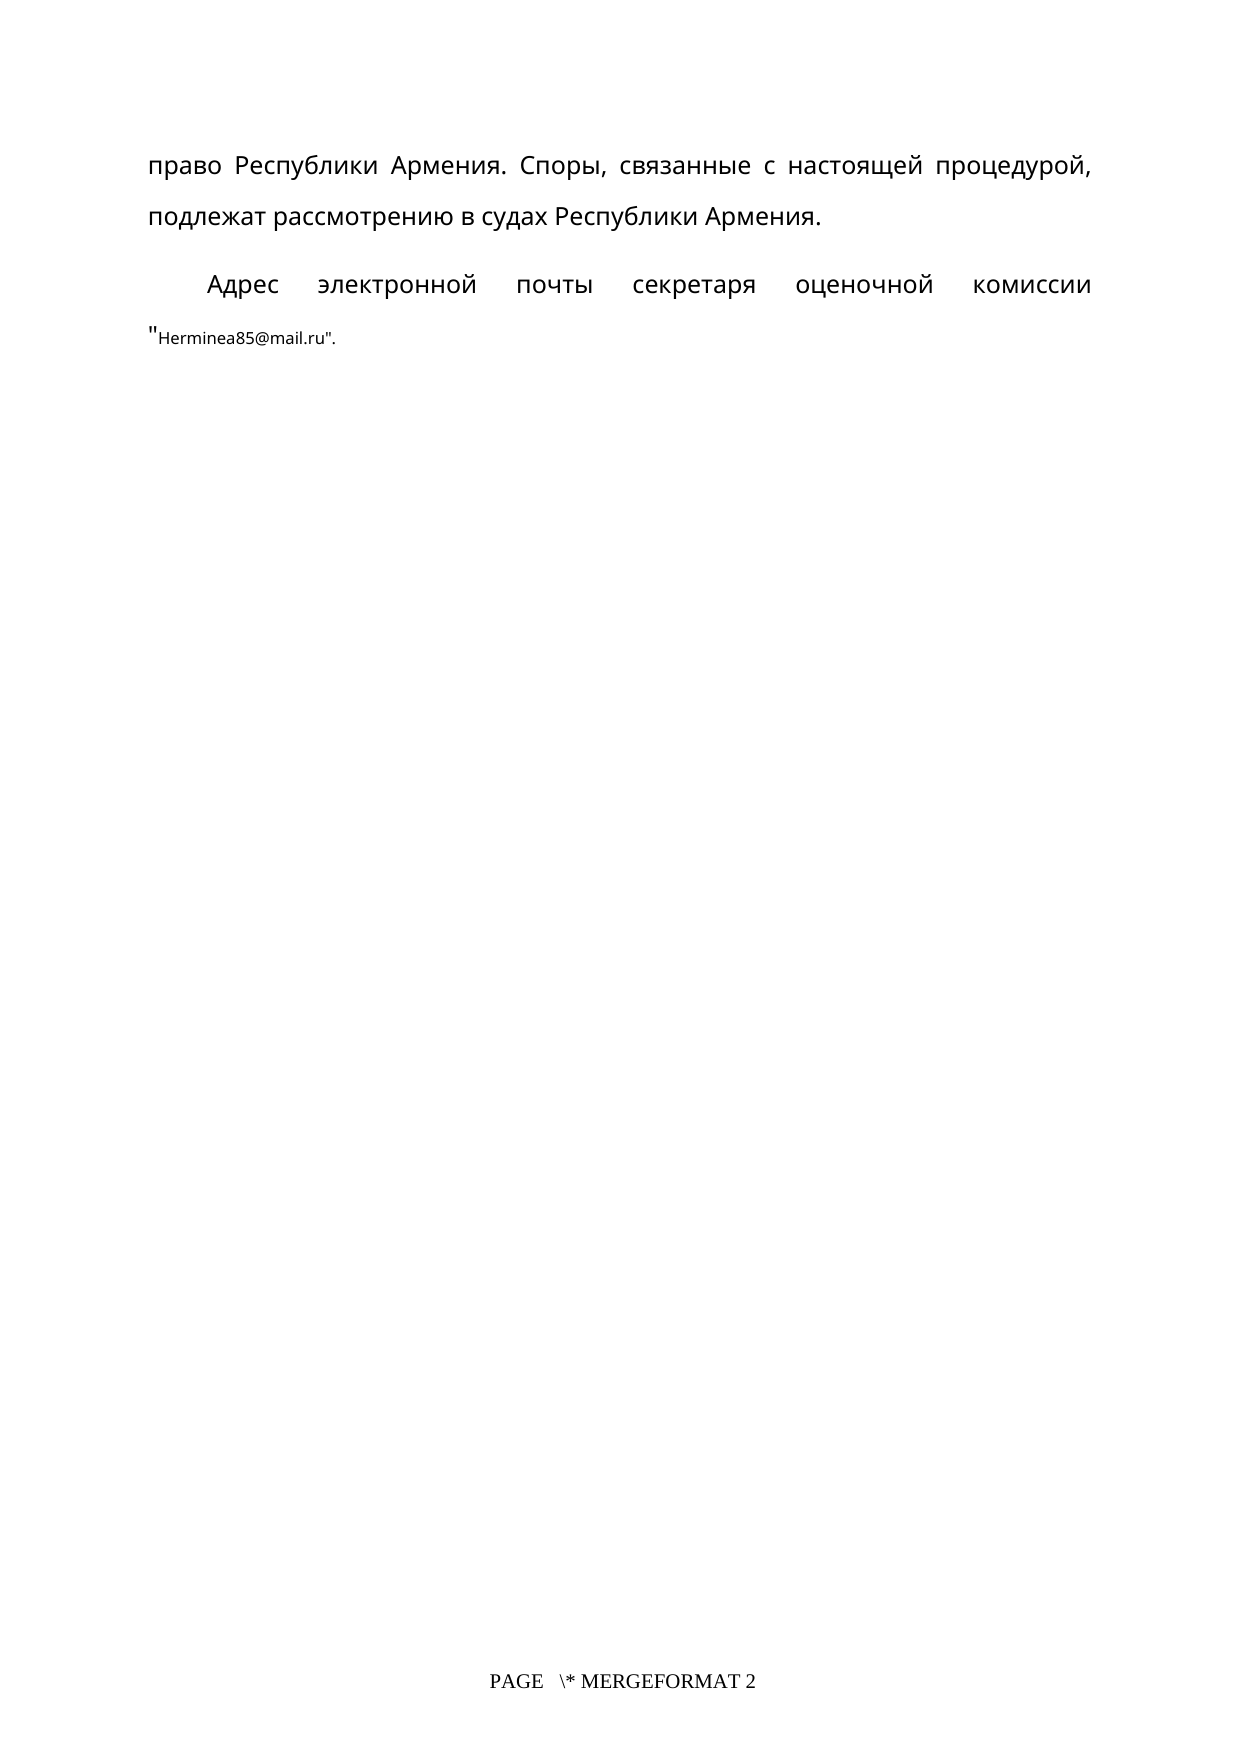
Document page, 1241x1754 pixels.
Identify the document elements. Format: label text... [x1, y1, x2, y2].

text Адрес электронной почты секретаря оценочной комиссии "Herminea85@mail.ru". [148, 266, 1092, 352]
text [148, 148, 1092, 233]
